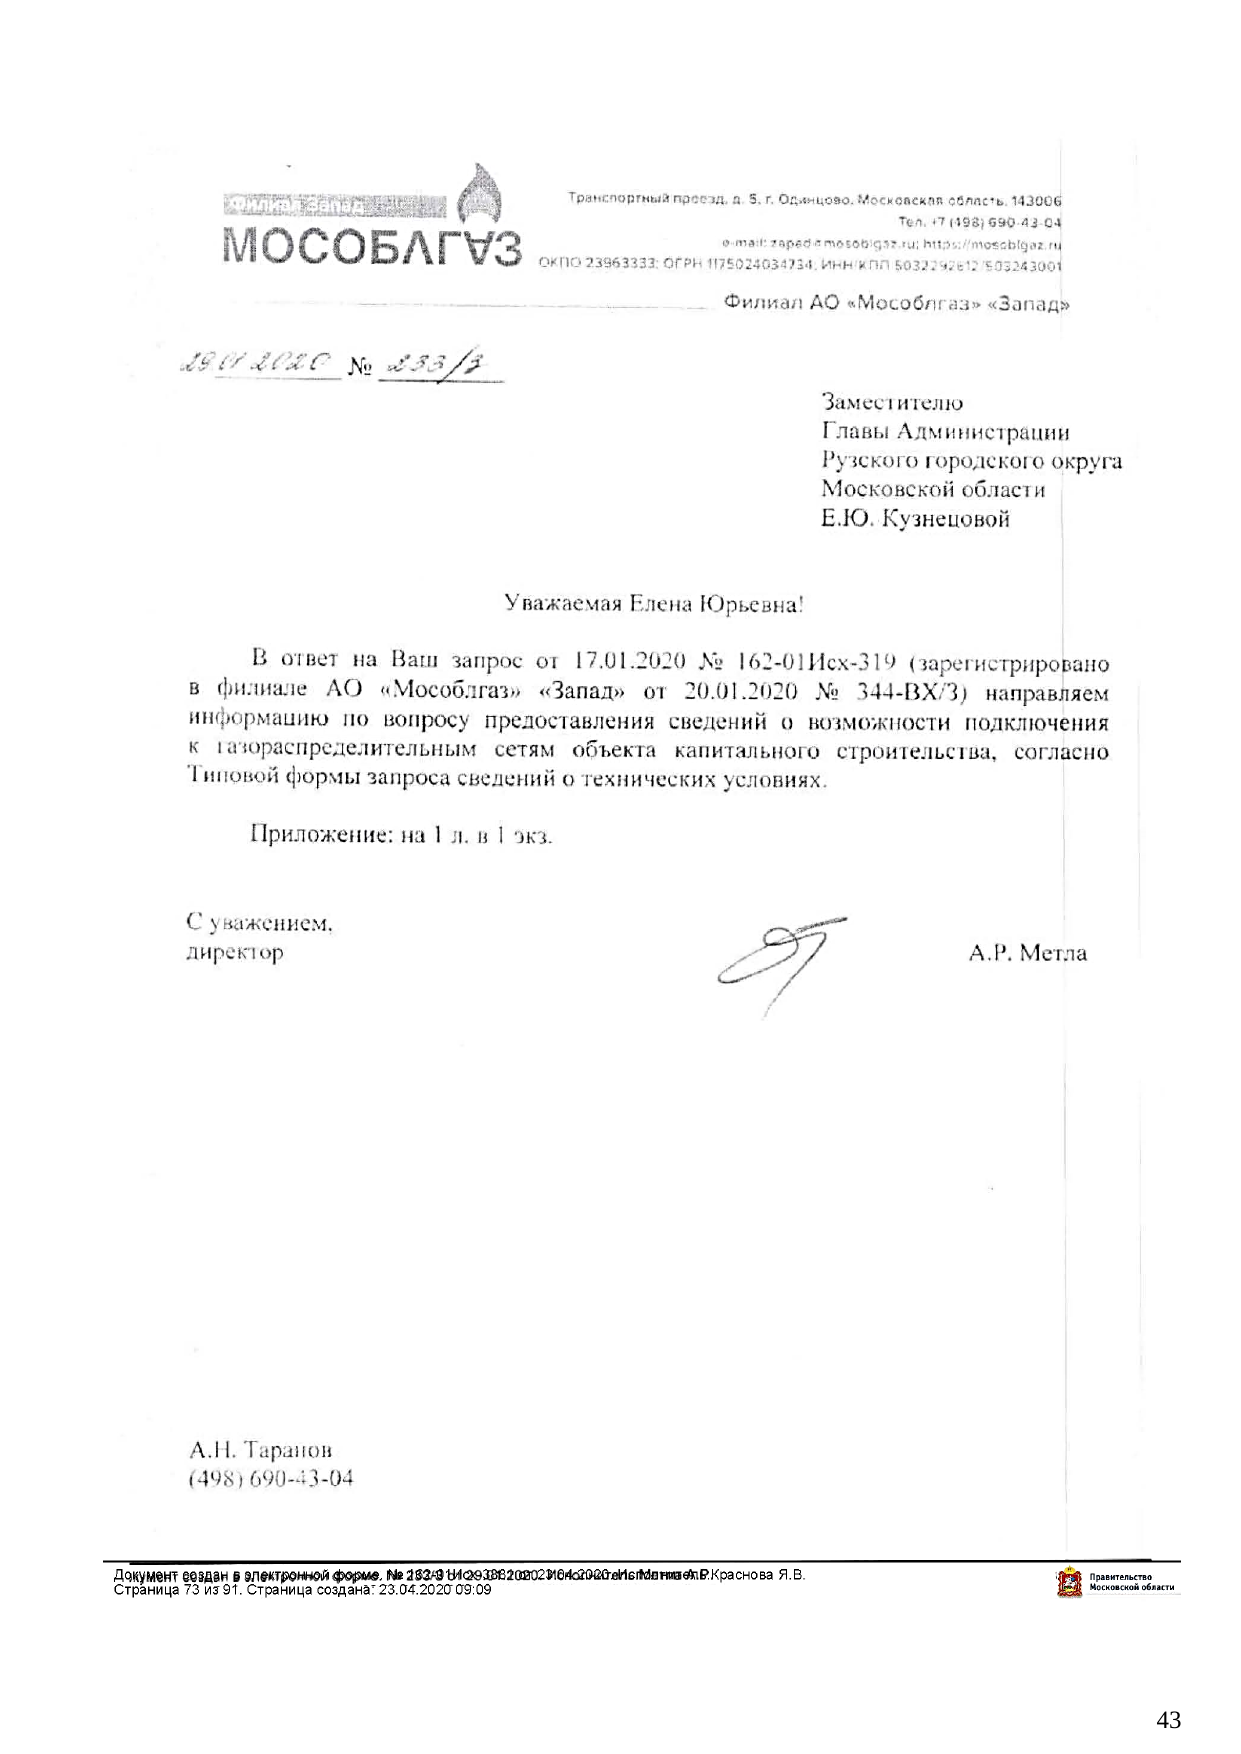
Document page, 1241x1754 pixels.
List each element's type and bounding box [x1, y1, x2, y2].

picture [103, 88, 1181, 1612]
